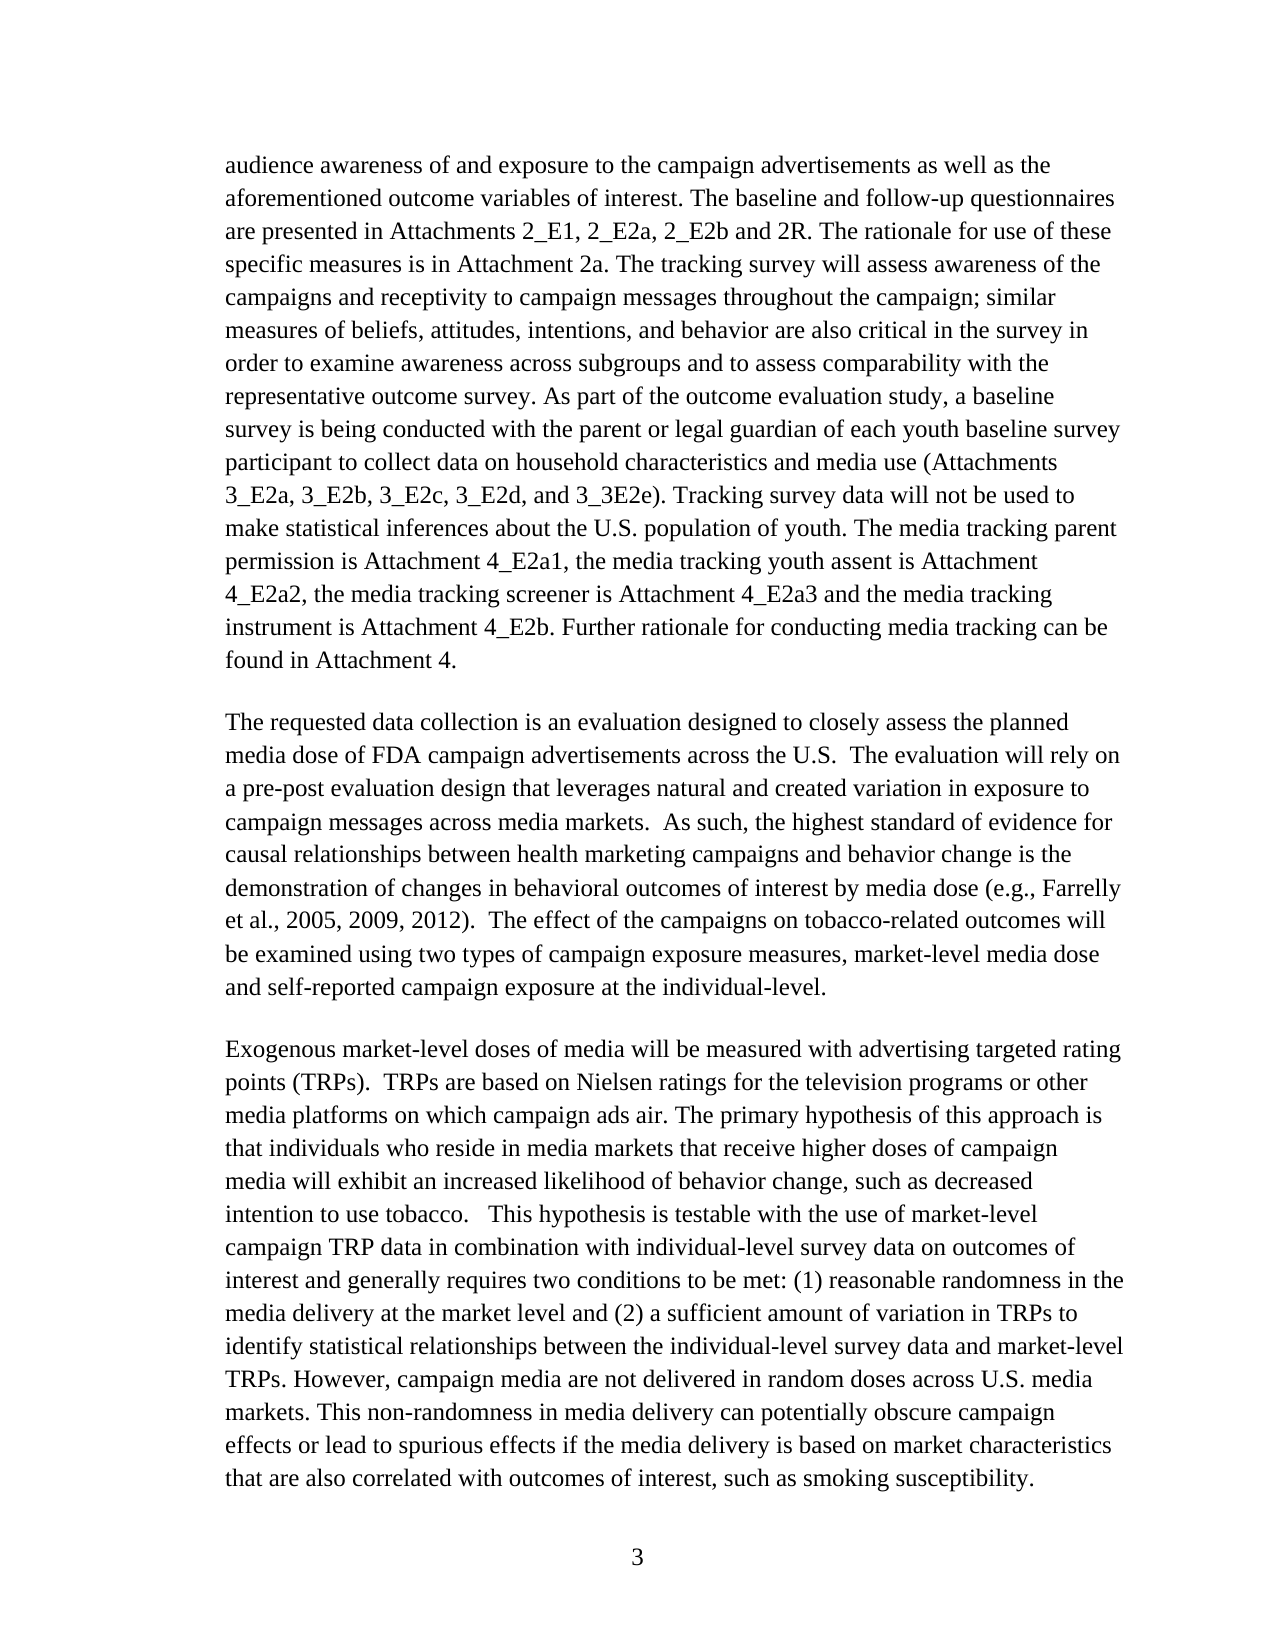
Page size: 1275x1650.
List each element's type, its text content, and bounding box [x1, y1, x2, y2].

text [225, 150, 1125, 674]
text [225, 1034, 1125, 1492]
text The requested data collection is an evaluation designed to closely assess the planned media dose of FDA campaign advertisements across the U.S. The evaluation will rely on a pre-post evaluation design that leverages natural and created variation in exposure to campaign messages across media markets. As such, the highest standard of evidence for causal relationships between health marketing campaigns and behavior change is the demonstration of changes in behavioral outcomes of interest by media dose (e.g., Farrelly et al., 2005, 2009, 2012). The effect of the campaigns on tobacco-related outcomes will be examined using two types of campaign exposure measures, market-level media dose and self-reported campaign exposure at the individual-level. [225, 707, 1125, 1000]
